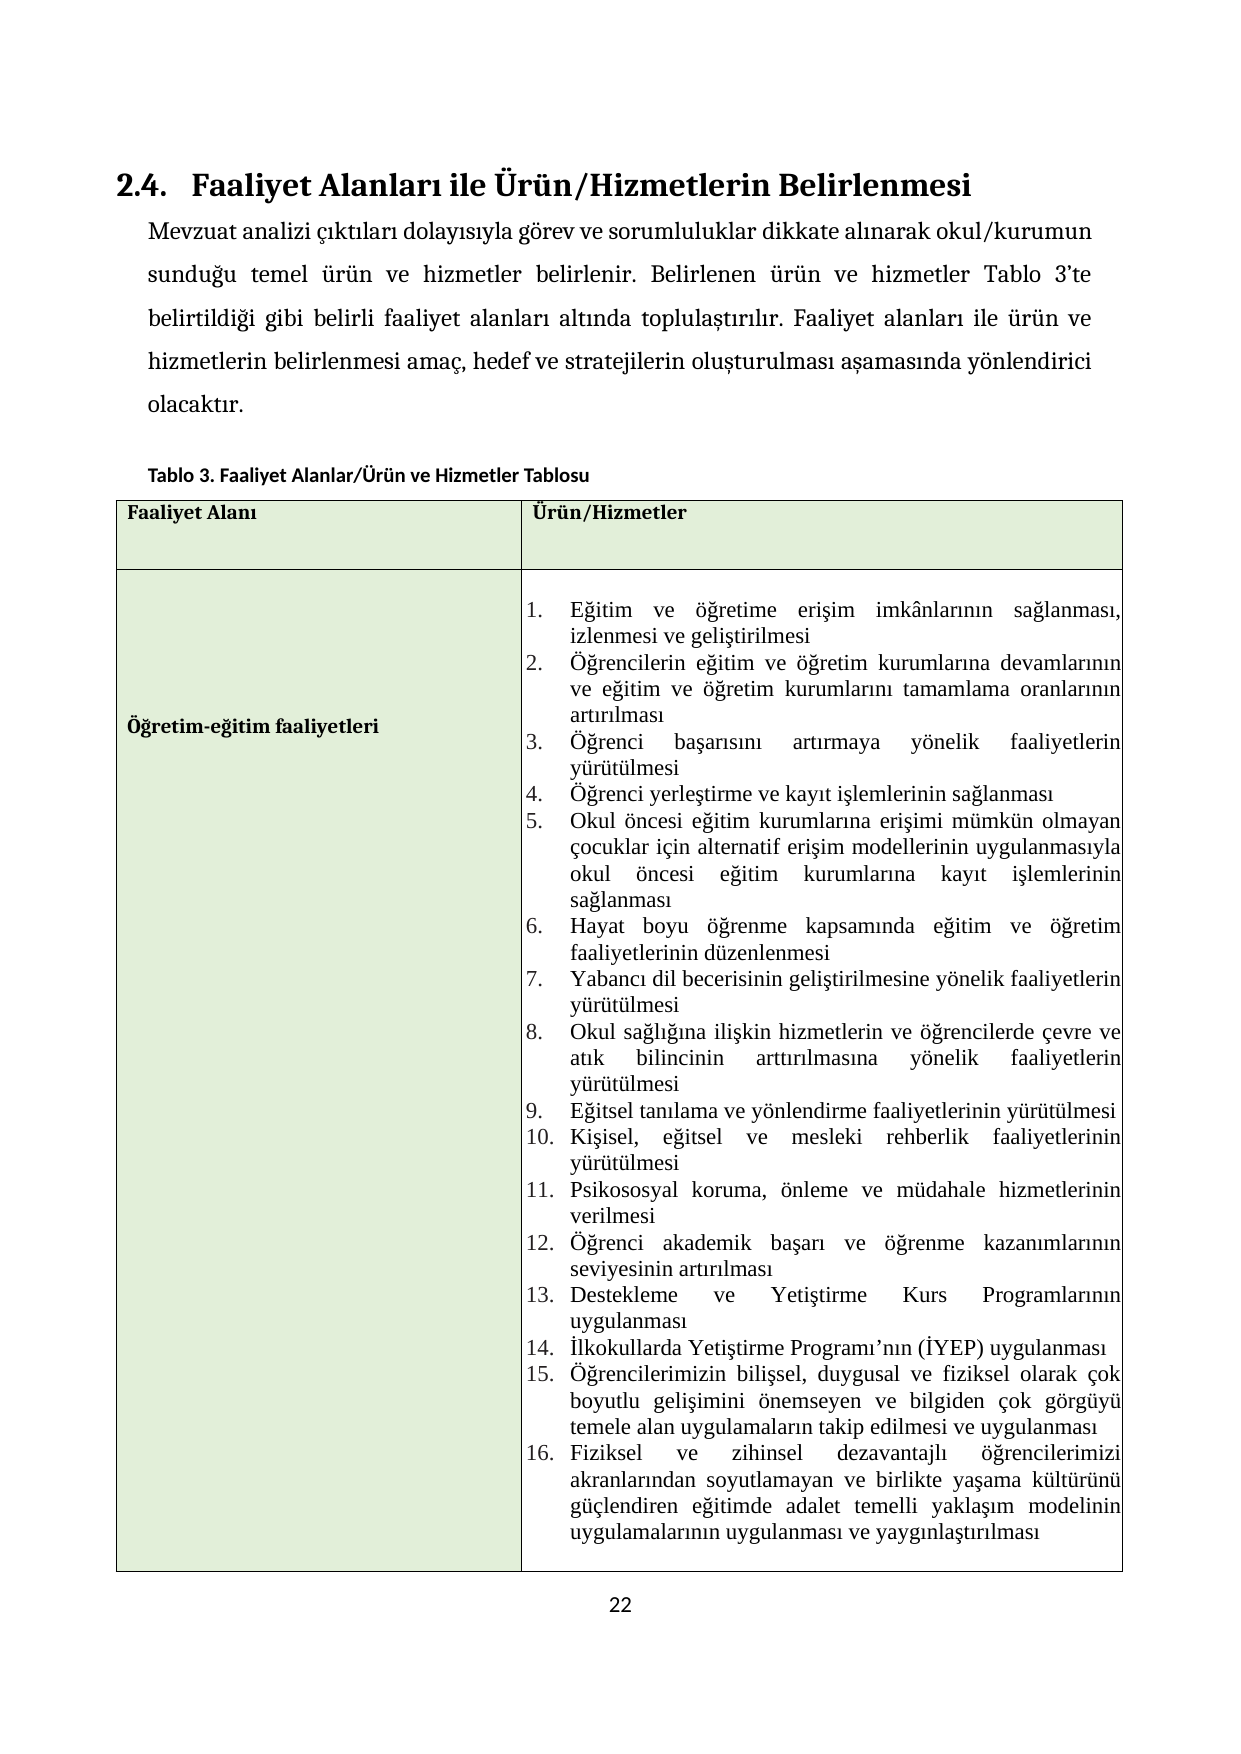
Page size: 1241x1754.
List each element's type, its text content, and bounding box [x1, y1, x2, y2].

table_header Faaliyet Alanı [117, 501, 521, 569]
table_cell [117, 570, 521, 1571]
text Tablo 3. Faaliyet Alanlar/Ürün ve Hizmetler Tablosu [148, 462, 1136, 487]
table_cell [522, 570, 1122, 1571]
list Faaliyet Alanları ile Ürün/Hizmetlerin Belirlenmesi [116, 167, 1136, 205]
table_header Ürün/Hizmetler [522, 501, 1122, 569]
text Mevzuat analizi çıktıları dolayısıyla görev ve sorumluluklar dikkate alınarak okul/kurumun sunduğu temel ürün ve hizmetler belirlenir. Belirlenen ürün ve hizmetler Tablo 3’te belirtildiği gibi belirli faaliyet alanları altında toplulaştırılır. Faaliyet alanları ile ürün ve hizmetlerin belirlenmesi amaç, hedef ve stratejilerin oluşturulması aşamasında yönlendirici olacaktır. [148, 217, 1093, 418]
